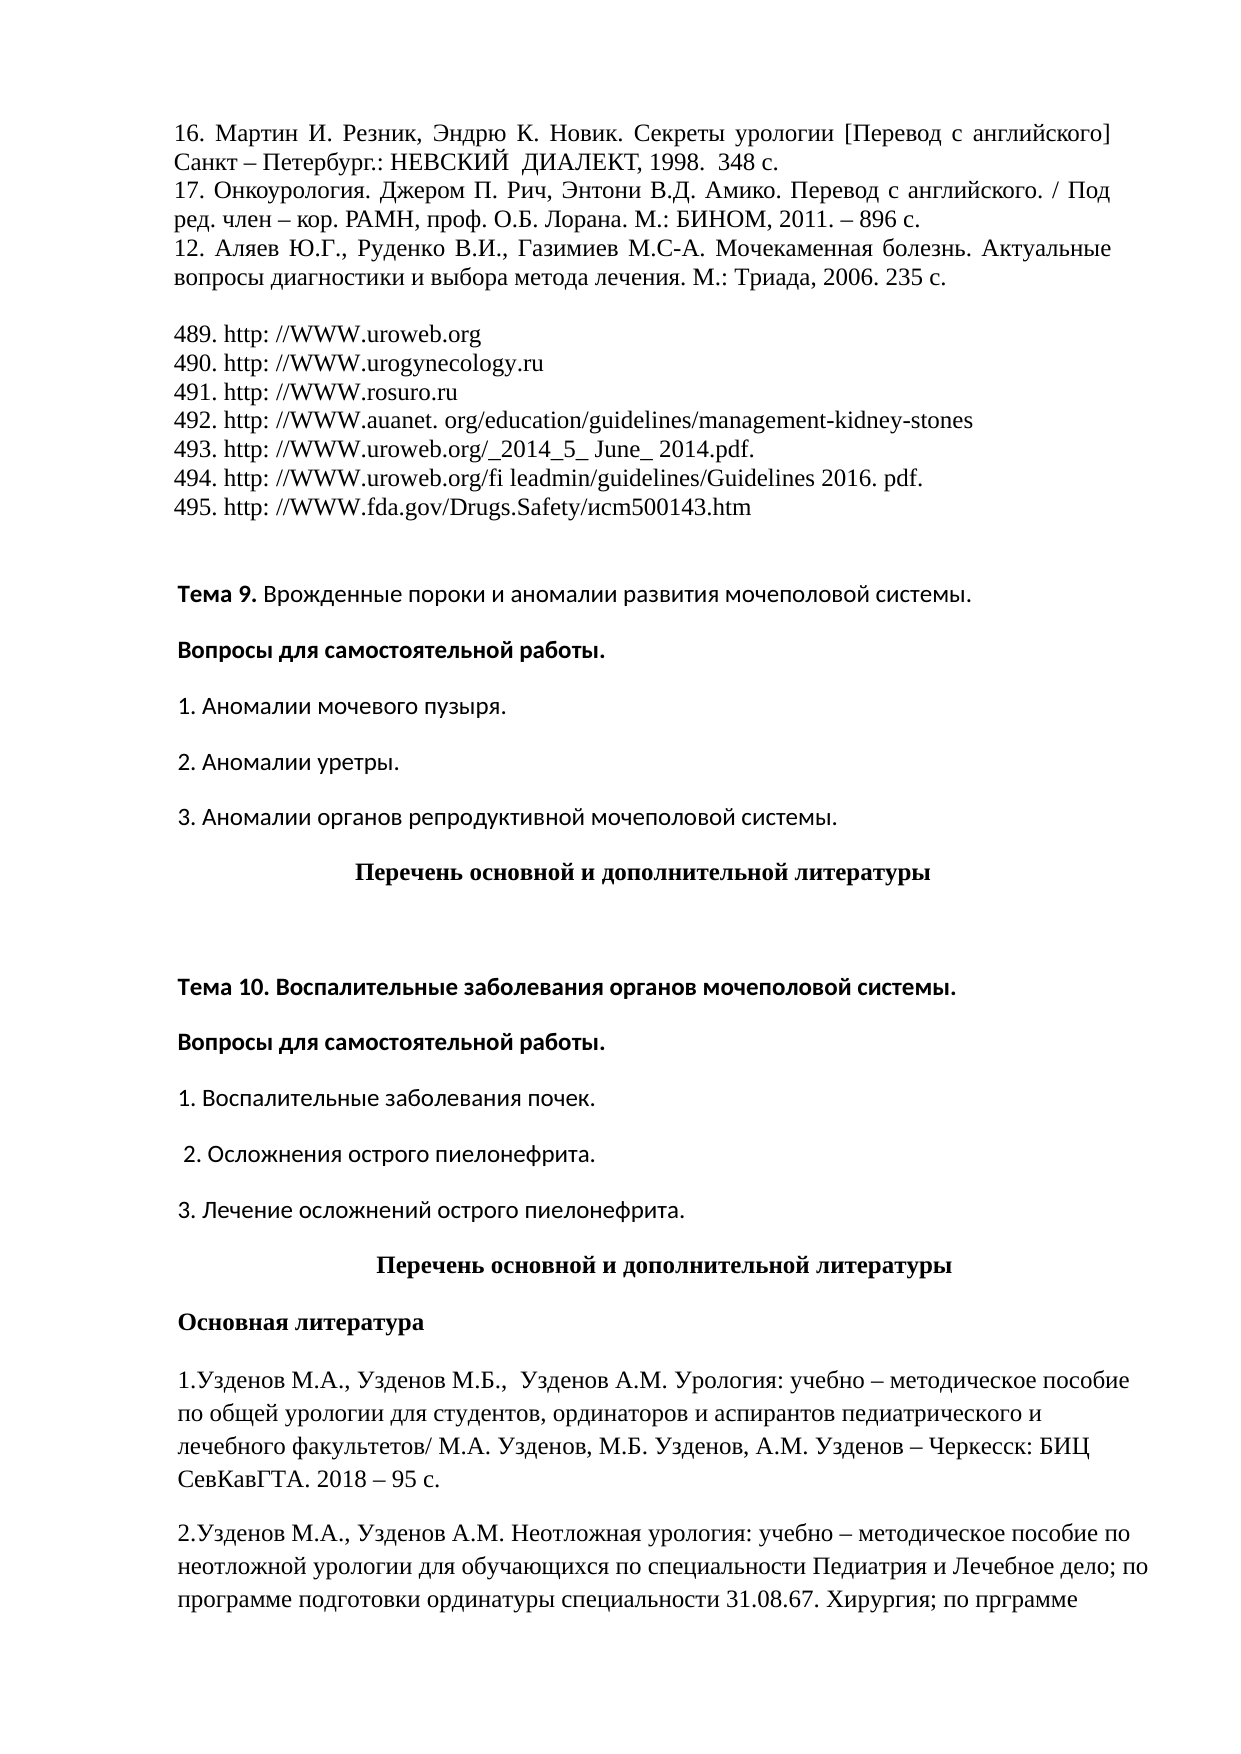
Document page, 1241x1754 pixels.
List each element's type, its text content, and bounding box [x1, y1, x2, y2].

text Основная литература [177, 1307, 1152, 1336]
text Тема 9. Врожденные пороки и аномалии развития мочеполовой системы. [177, 578, 1152, 609]
text 3. Аномалии органов репродуктивной мочеполовой системы. [177, 801, 1152, 832]
text 1. Аномалии мочевого пузыря. [177, 690, 1152, 720]
table_header Перечень основной и дополнительной литературы [163, 857, 1123, 915]
text 3. Лечение осложнений острого пиелонефрита. [177, 1194, 1152, 1224]
text Перечень основной и дополнительной литературы [177, 1250, 1152, 1278]
text Вопросы для самостоятельной работы. [177, 634, 1152, 664]
text 1.Узденов М.А., Узденов М.Б., Узденов А.М. Урология: учебно – методическое пособие по общей урологии для студентов, ординаторов и аспирантов педиатрического и лечебного факультетов/ М.А. Узденов, М.Б. Узденов, А.М. Узденов – Черкесск: БИЦ СевКавГТА. 2018 – 95 с. [177, 1365, 1152, 1493]
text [177, 1518, 1152, 1612]
text Тема 10. Воспалительные заболевания органов мочеполовой системы. [177, 971, 1152, 1001]
text 2. Аномалии уретры. [177, 746, 1152, 776]
text 1. Воспалительные заболевания почек. [177, 1082, 1152, 1113]
text Вопросы для самостоятельной работы. [177, 1026, 1152, 1057]
text 2. Осложнения острого пиелонефрита. [177, 1138, 1152, 1169]
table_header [163, 118, 1123, 578]
